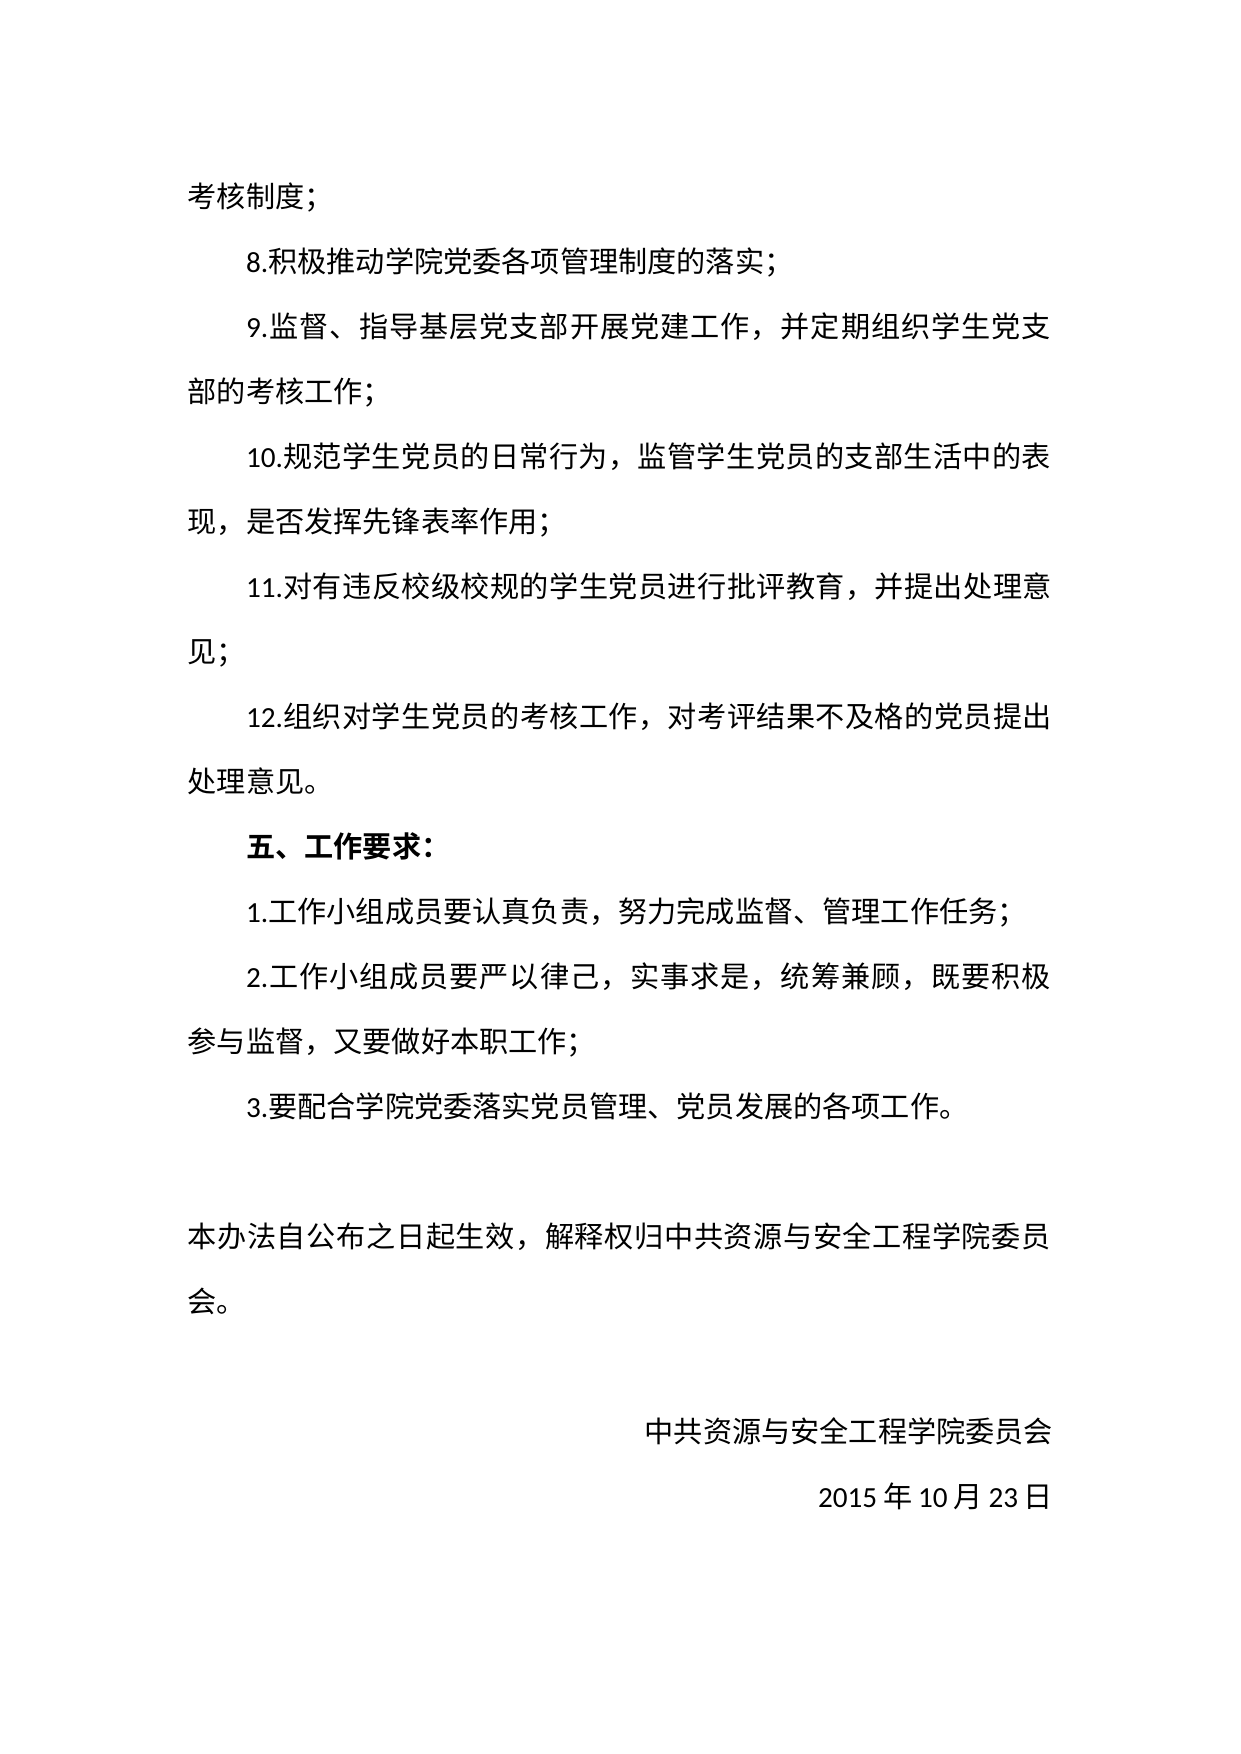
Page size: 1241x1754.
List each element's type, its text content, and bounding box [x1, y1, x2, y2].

text 11.对有违反校级校规的学生党员进行批评教育，并提出处理意见； [187, 552, 1053, 682]
text 2015年10月23日 [187, 1462, 1053, 1527]
text 3.要配合学院党委落实党员管理、党员发展的各项工作。 [187, 1072, 1053, 1137]
text 中共资源与安全工程学院委员会 [187, 1397, 1053, 1462]
text 2.工作小组成员要严以律己，实事求是，统筹兼顾，既要积极参与监督，又要做好本职工作； [187, 942, 1053, 1072]
text 本办法自公布之日起生效，解释权归中共资源与安全工程学院委员会。 [187, 1202, 1053, 1332]
text 1.工作小组成员要认真负责，努力完成监督、管理工作任务； [187, 877, 1053, 942]
text 8.积极推动学院党委各项管理制度的落实； [187, 227, 1053, 292]
text 10.规范学生党员的日常行为，监管学生党员的支部生活中的表现，是否发挥先锋表率作用； [187, 422, 1053, 552]
text 五、工作要求： [187, 812, 1053, 877]
text 9.监督、指导基层党支部开展党建工作，并定期组织学生党支部的考核工作； [187, 292, 1053, 422]
text 12.组织对学生党员的考核工作，对考评结果不及格的党员提出处理意见。 [187, 682, 1053, 812]
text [187, 162, 1053, 227]
